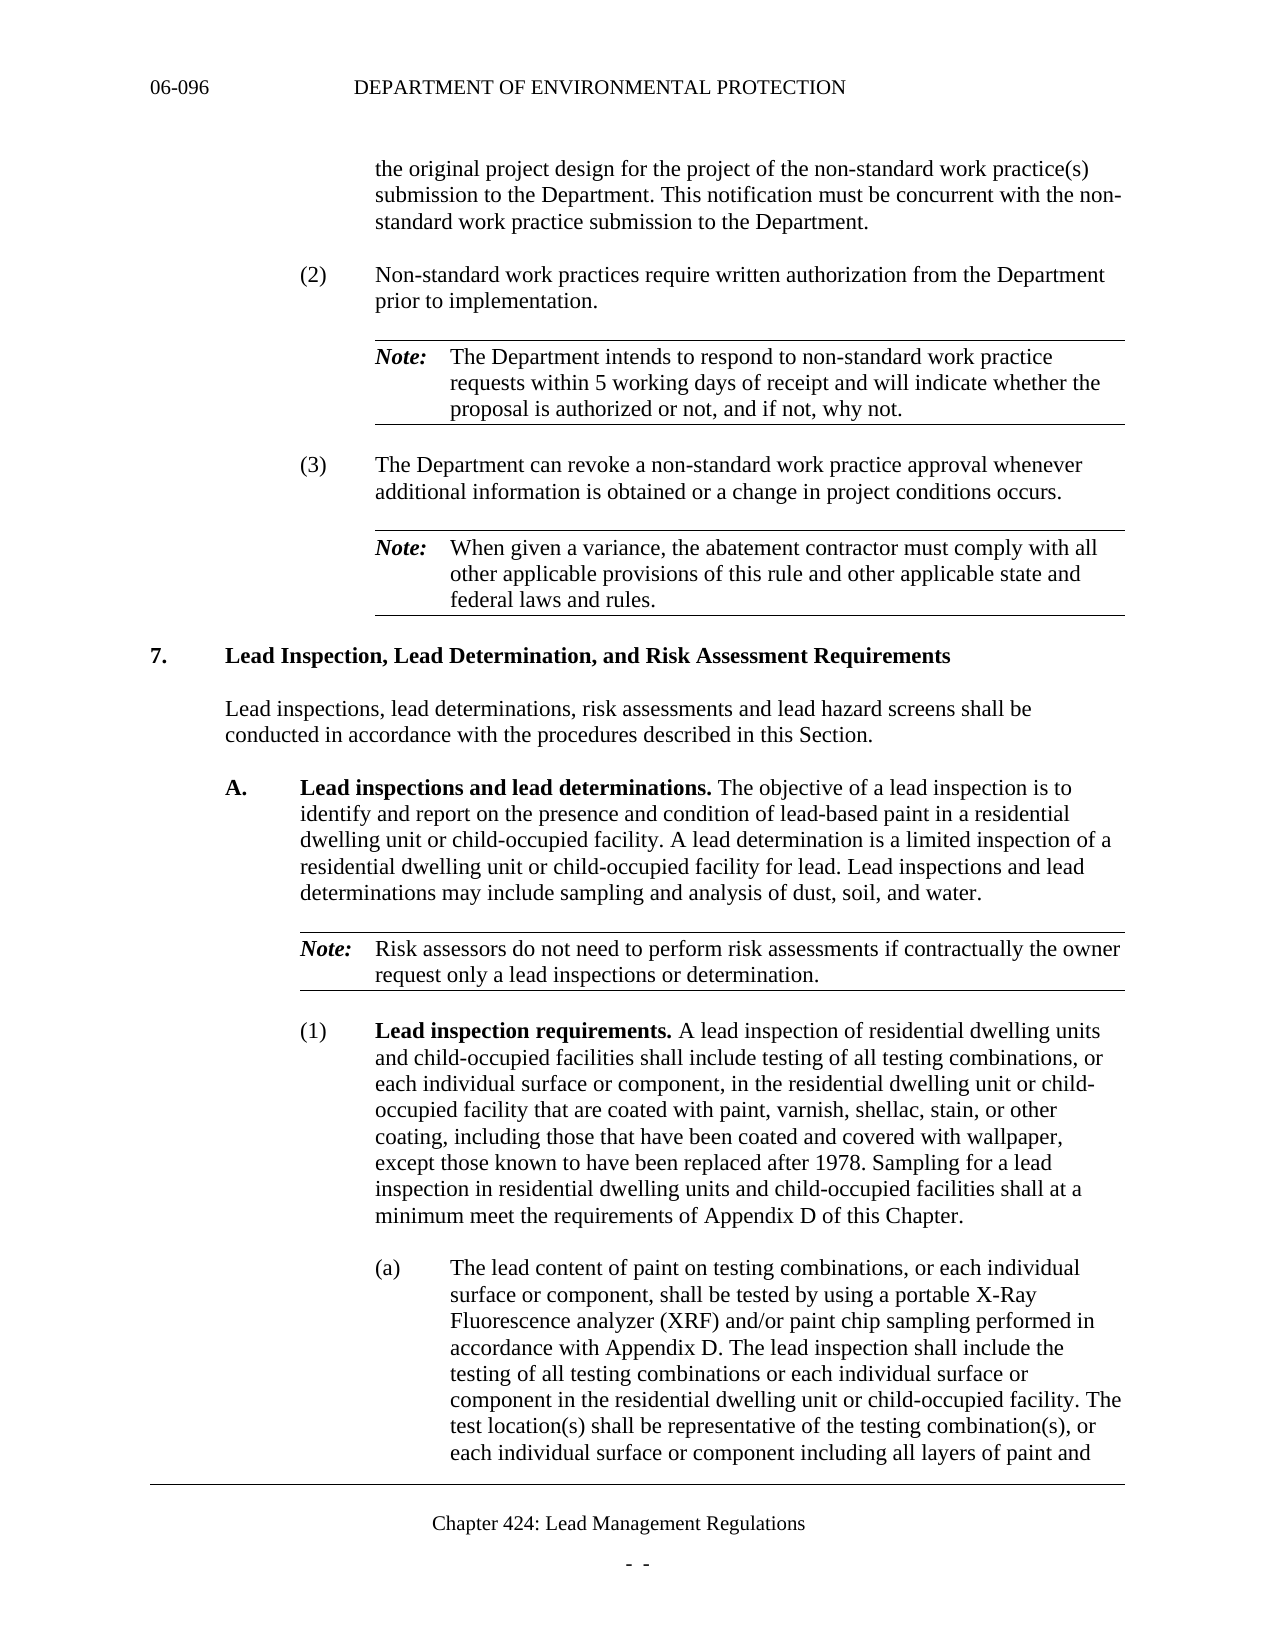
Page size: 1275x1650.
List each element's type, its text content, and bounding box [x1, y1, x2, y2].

list The Department can revoke a non-standard work practice approval whenever additional information is obtained or a change in project conditions occurs. [300, 451, 1125, 504]
text Note: When given a variance, the abatement contractor must comply with all other applicable provisions of this rule and other applicable state and federal laws and rules. [375, 531, 1125, 615]
text Note: Risk assessors do not need to perform risk assessments if contractually the owner request only a lead inspections or determination. [300, 933, 1125, 990]
subtitle Lead Inspection, Lead Determination, and Risk Assessment Requirements [150, 642, 1125, 668]
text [300, 155, 1125, 234]
list Non-standard work practices require written authorization from the Department prior to implementation. [300, 261, 1144, 313]
subtitle Lead inspections, lead determinations, risk assessments and lead hazard screens shall be conducted in accordance with the procedures described in this Section. [225, 695, 1125, 747]
text Note: The Department intends to respond to non-standard work practice requests within 5 working days of receipt and will indicate whether the proposal is authorized or not, and if not, why not. [375, 341, 1125, 424]
list Lead inspections and lead determinations. The objective of a lead inspection is to identify and report on the presence and condition of lead-based paint in a residential dwelling unit or child-occupied facility. A lead determination is a limited inspection of a residential dwelling unit or child-occupied facility for lead. Lead inspections and lead determinations may include sampling and analysis of dust, soil, and water. [225, 774, 1125, 906]
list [375, 1254, 1125, 1465]
list Lead inspection requirements. A lead inspection of residential dwelling units and child-occupied facilities shall include testing of all testing combinations, or each individual surface or component, in the residential dwelling unit or child-occupied facility that are coated with paint, varnish, shellac, stain, or other coating, including those that have been coated and covered with wallpaper, except those known to have been replaced after 1978. Sampling for a lead inspection in residential dwelling units and child-occupied facilities shall at a minimum meet the requirements of Appendix D of this Chapter. [300, 1017, 1125, 1228]
